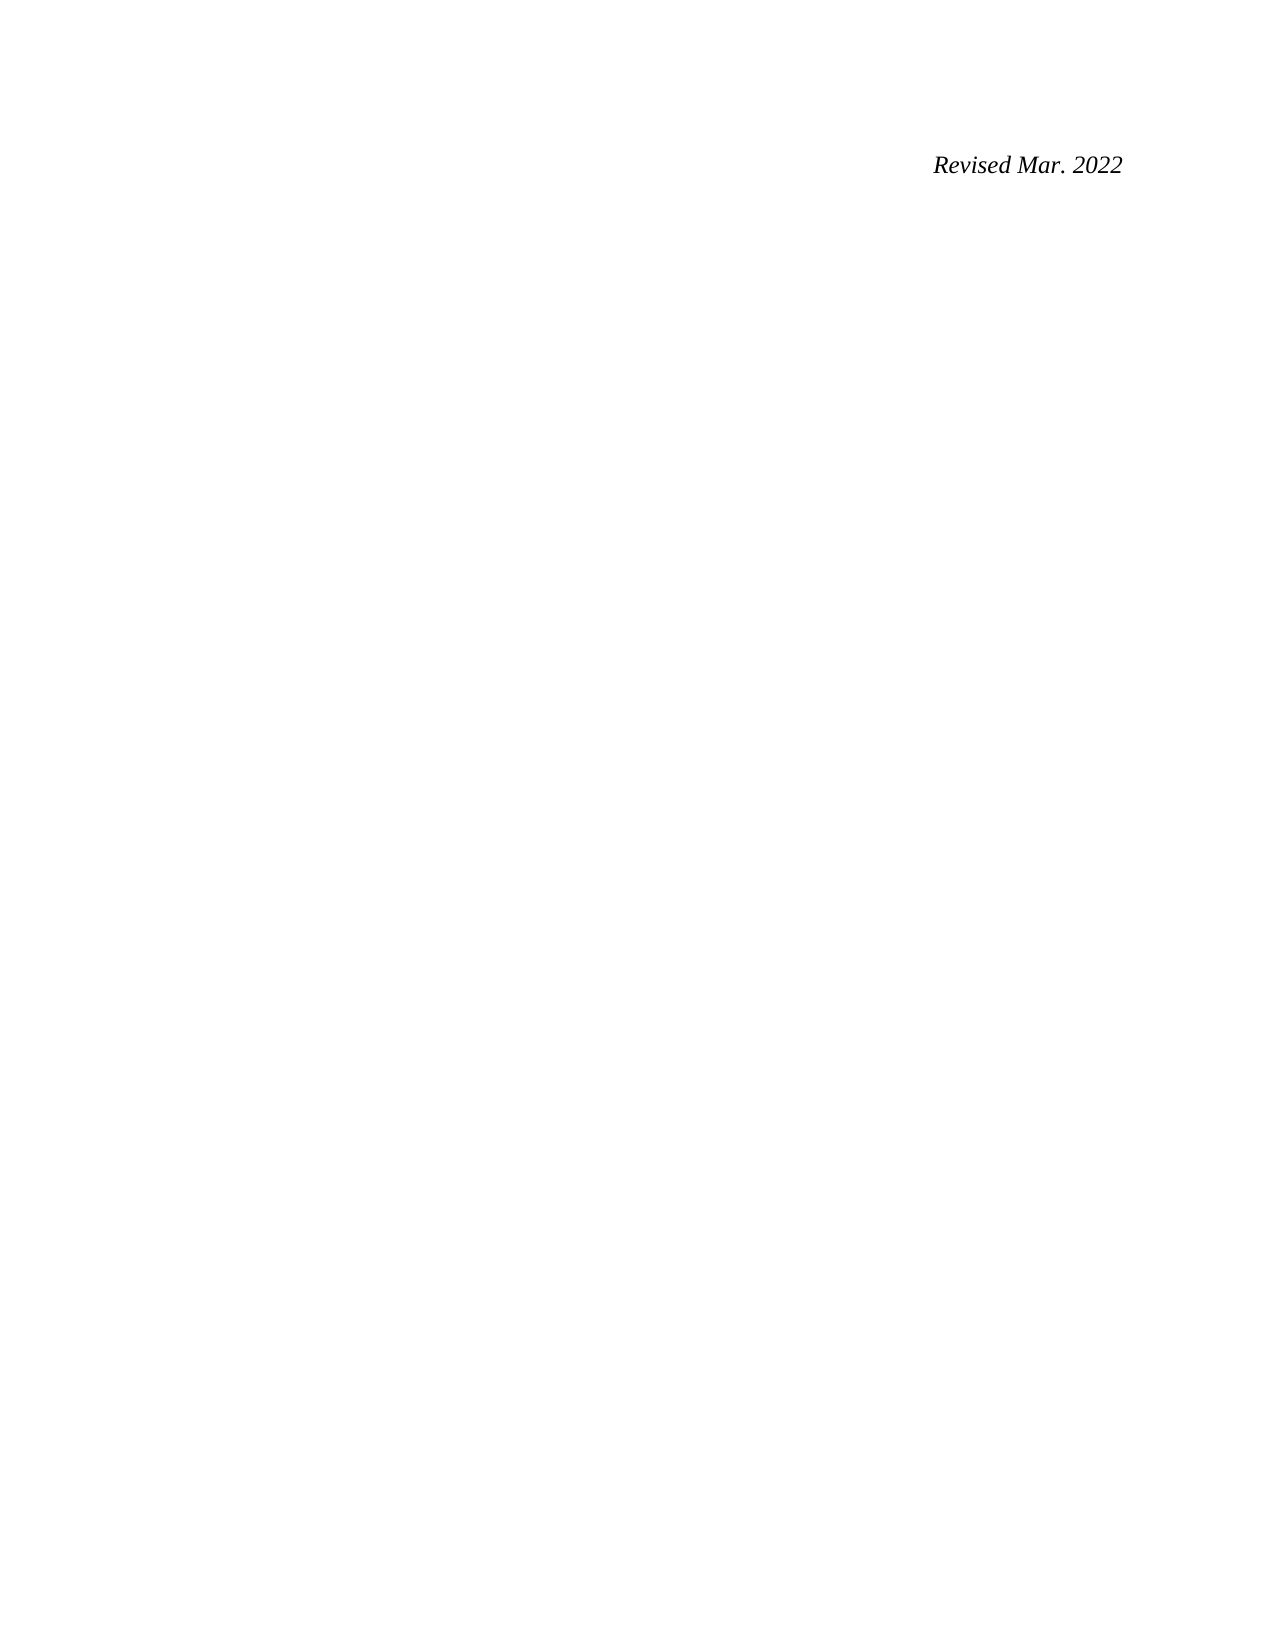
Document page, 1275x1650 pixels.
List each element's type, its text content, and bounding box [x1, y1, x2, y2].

text Revised Mar. 2022 [225, 150, 1125, 179]
